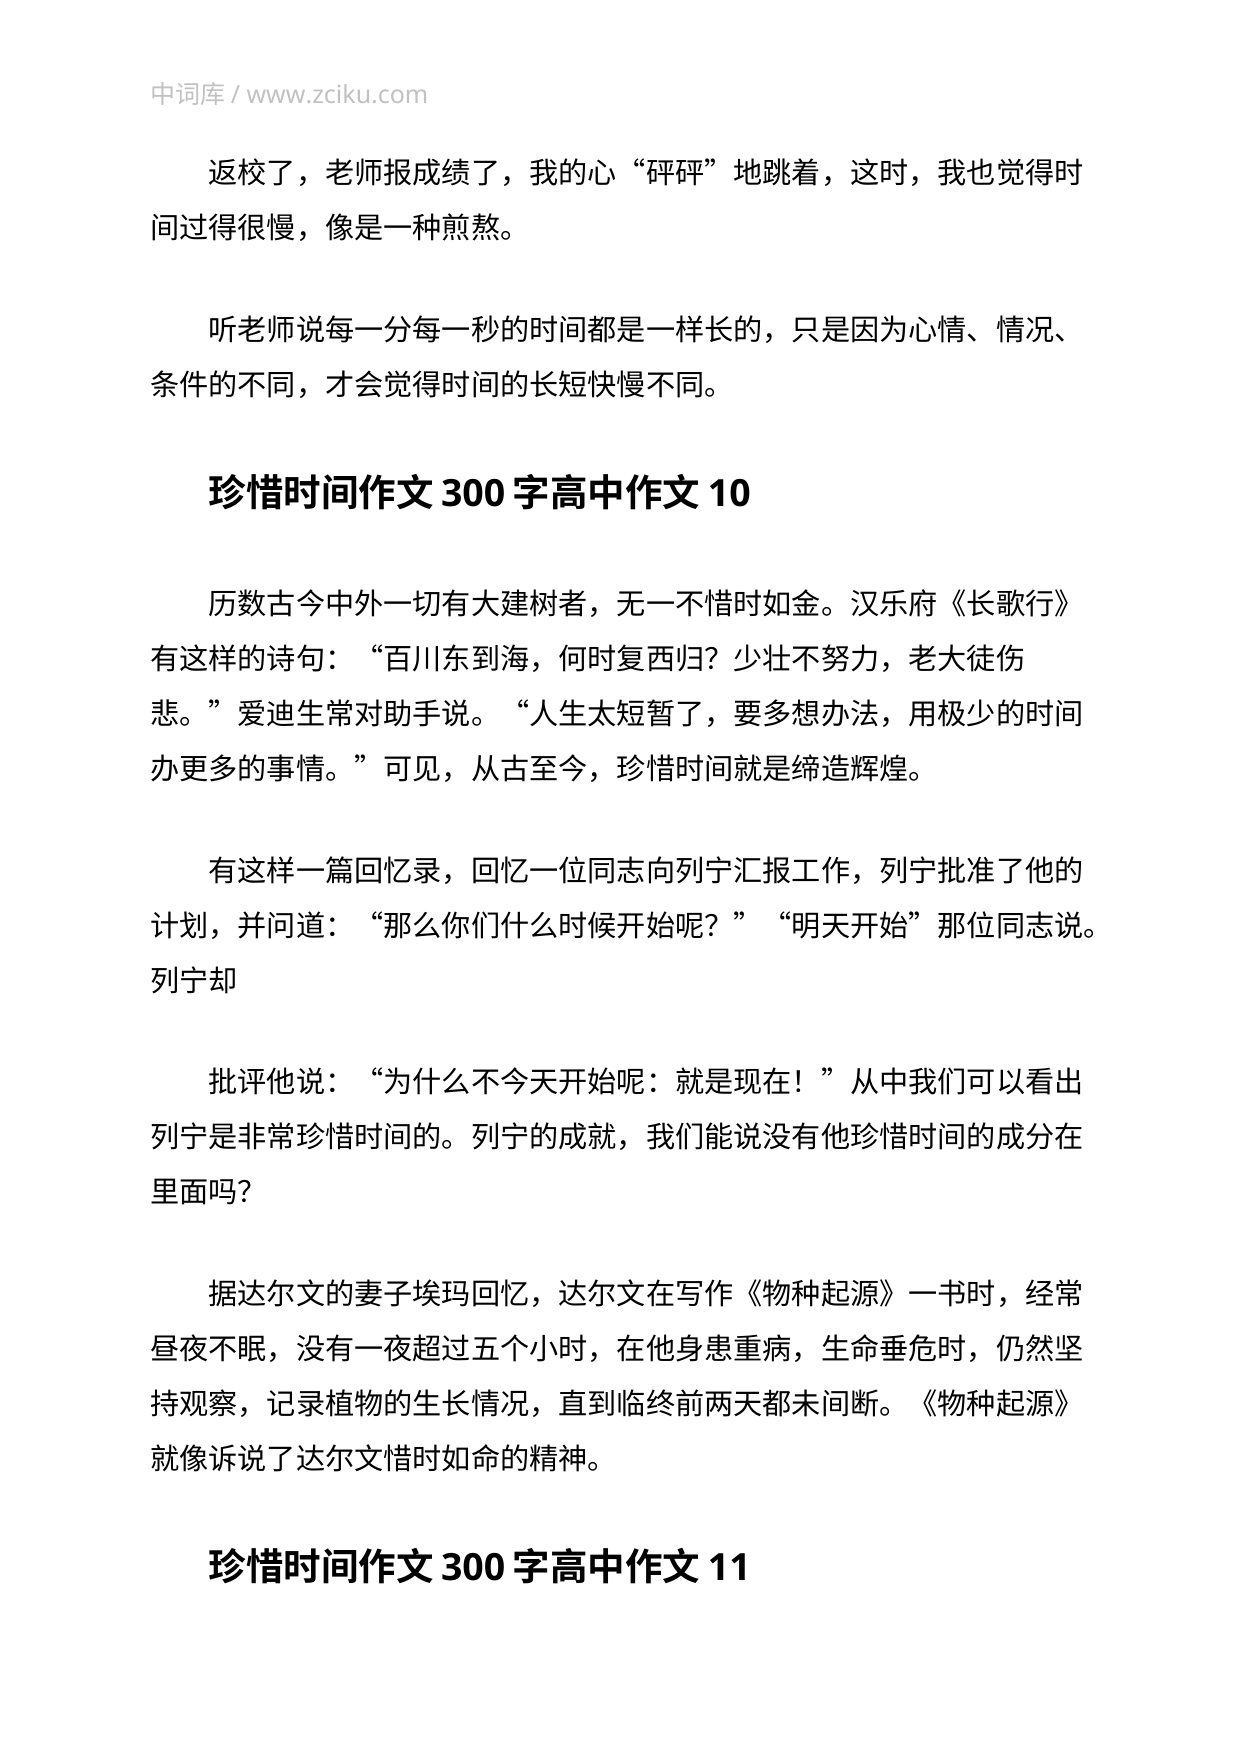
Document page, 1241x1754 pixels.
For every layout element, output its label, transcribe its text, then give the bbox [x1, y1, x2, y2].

text 有这样一篇回忆录，回忆一位同志向列宁汇报工作，列宁批准了他的计划，并问道：“那么你们什么时候开始呢？”“明天开始”那位同志说。列宁却 [150, 847, 1090, 999]
text 珍惜时间作文300字高中作文10 [150, 463, 1090, 518]
text 返校了，老师报成绩了，我的心“砰砰”地跳着，这时，我也觉得时间过得很慢，像是一种煎熬。 [150, 150, 1090, 247]
text 珍惜时间作文300字高中作文11 [150, 1537, 1090, 1591]
text 历数古今中外一切有大建树者，无一不惜时如金。汉乐府《长歌行》有这样的诗句：“百川东到海，何时复西归？少壮不努力，老大徒伤悲。”爱迪生常对助手说。“人生太短暂了，要多想办法，用极少的时间办更多的事情。”可见，从古至今，珍惜时间就是缔造辉煌。 [150, 581, 1090, 788]
text 听老师说每一分每一秒的时间都是一样长的，只是因为心情、情况、条件的不同，才会觉得时间的长短快慢不同。 [150, 307, 1090, 404]
text 批评他说：“为什么不今天开始呢：就是现在！”从中我们可以看出列宁是非常珍惜时间的。列宁的成就，我们能说没有他珍惜时间的成分在里面吗？ [150, 1059, 1090, 1211]
text 据达尔文的妻子埃玛回忆，达尔文在写作《物种起源》一书时，经常昼夜不眠，没有一夜超过五个小时，在他身患重病，生命垂危时，仍然坚持观察，记录植物的生长情况，直到临终前两天都未间断。《物种起源》就像诉说了达尔文惜时如命的精神。 [150, 1271, 1090, 1477]
